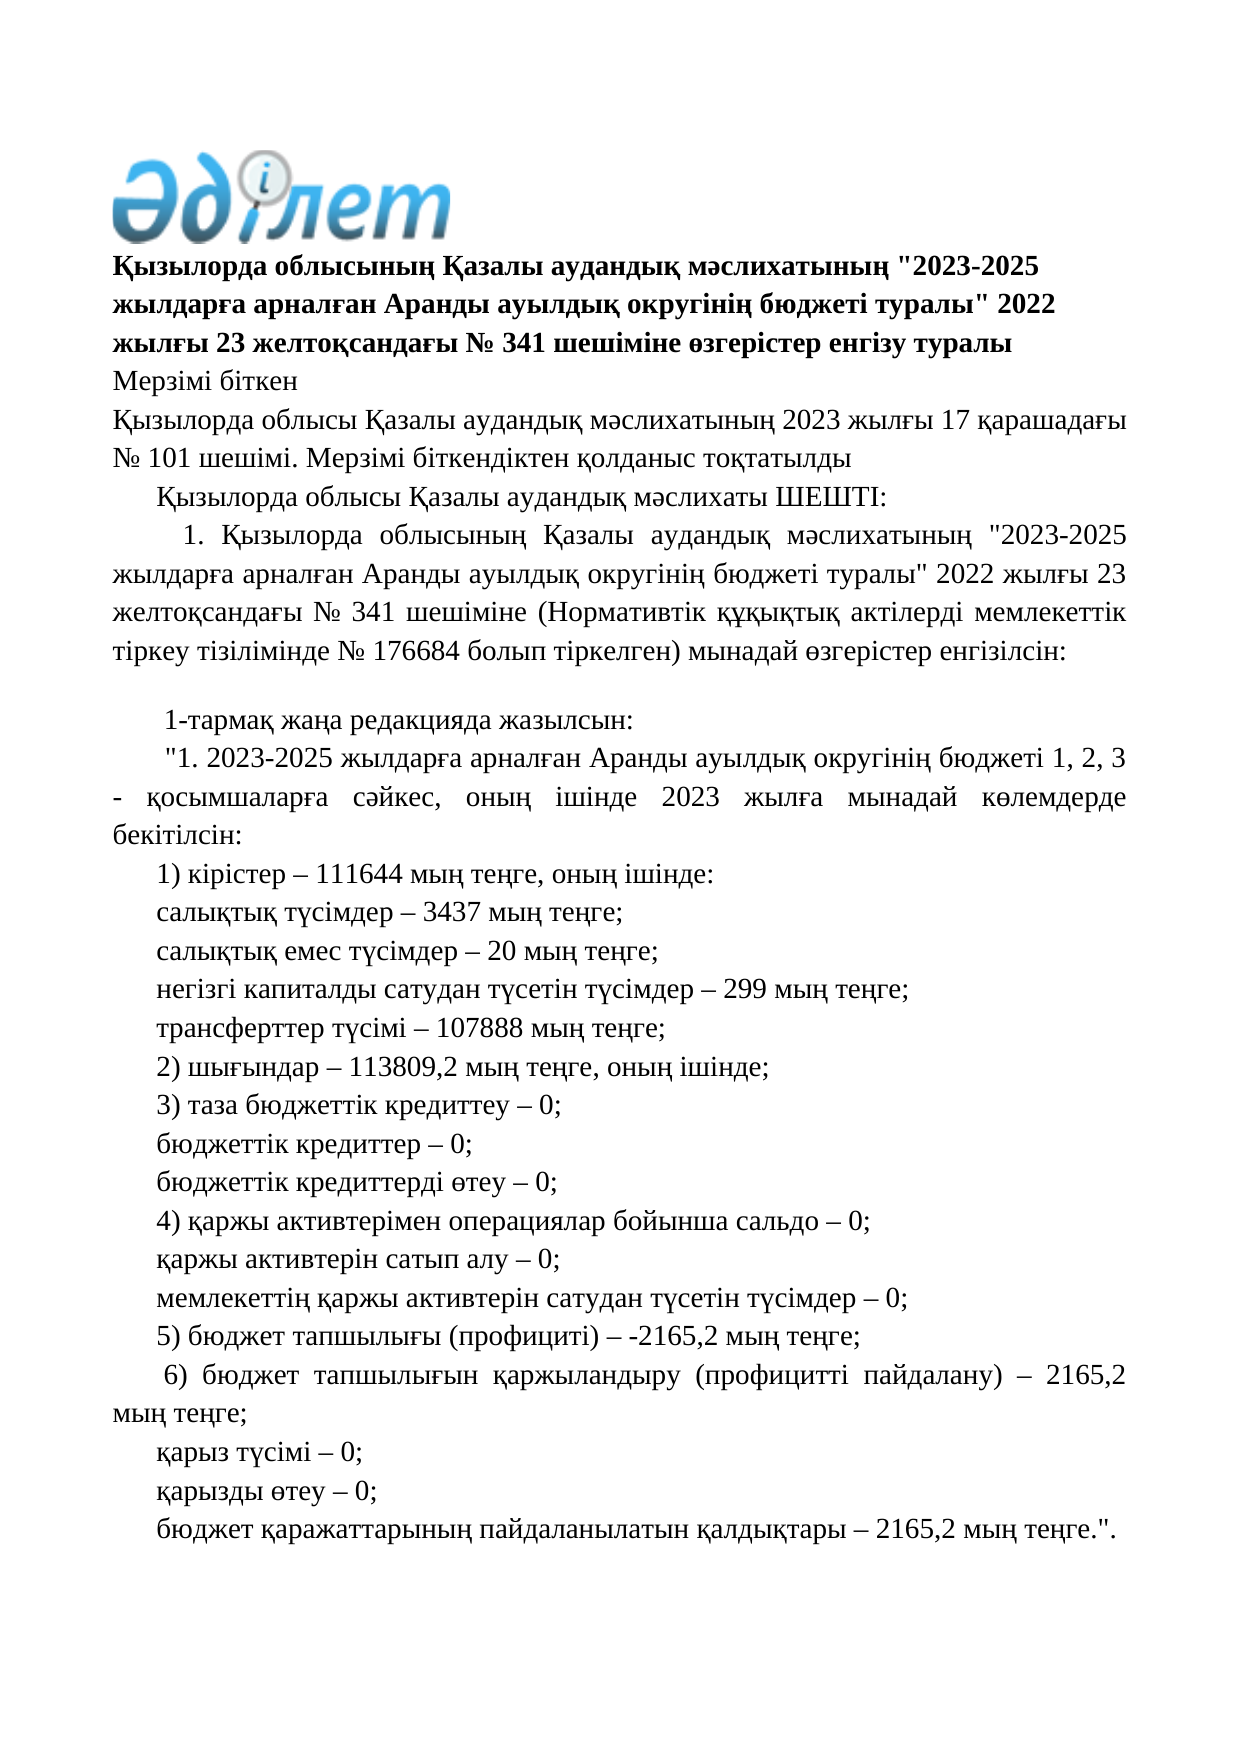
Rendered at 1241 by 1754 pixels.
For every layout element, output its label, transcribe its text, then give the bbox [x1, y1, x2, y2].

text 1. Қызылорда облысының Қазалы аудандық мәслихатының "2023-2025 жылдарға арналған Аранды ауылдық округінің бюджеті туралы" 2022 жылғы 23 желтоқсандағы № 341 шешіміне (Нормативтік құқықтық актілерді мемлекеттік тіркеу тізілімінде № 176684 болып тіркелген) мынадай өзгерістер енгізілсін: [112, 517, 1128, 667]
text Қызылорда облысы Қазалы аудандық мәслихаты ШЕШТІ: [112, 479, 1128, 512]
text салықтық емес түсімдер – 20 мың теңге; [112, 933, 1128, 967]
picture [112, 150, 451, 244]
text 5) бюджет тапшылығы (профициті) – -2165,2 мың теңге; [112, 1318, 1128, 1352]
text салықтық түсімдер – 3437 мың теңге; [112, 894, 1128, 928]
text бюджеттік кредиттер – 0; [112, 1126, 1128, 1159]
text "1. 2023-2025 жылдарға арналған Аранды ауылдық округінің бюджеті 1, 2, 3 - қосымшаларға сәйкес, оның ішінде 2023 жылға мынадай көлемдерде бекітілсін: [112, 740, 1128, 851]
text Мерзімі біткен [112, 363, 1128, 397]
text Қызылорда облысы Қазалы аудандық мәслихатының 2023 жылғы 17 қарашадағы № 101 шешімі. Мерзімі біткендіктен қолданыс тоқтатылды [112, 402, 1128, 474]
text бюджет қаражаттарының пайдаланылатын қалдықтары – 2165,2 мың теңге.". [112, 1511, 1128, 1545]
text 2) шығындар – 113809,2 мың теңге, оның ішінде; [112, 1049, 1128, 1082]
text негізгі капиталды сатудан түсетін түсімдер – 299 мың теңге; [112, 972, 1128, 1005]
text 1) кірістер – 111644 мың теңге, оның ішінде: [112, 856, 1128, 889]
text қаржы активтерін сатып алу – 0; [112, 1241, 1128, 1275]
text қарызды өтеу – 0; [112, 1473, 1128, 1506]
text трансферттер түсімі – 107888 мың теңге; [112, 1010, 1128, 1044]
text мемлекеттің қаржы активтерін сатудан түсетін түсімдер – 0; [112, 1280, 1128, 1313]
text 3) таза бюджеттік кредиттеу – 0; [112, 1087, 1128, 1121]
text 6) бюджет тапшылығын қаржыландыру (профицитті пайдалану) – 2165,2 мың теңге; [112, 1357, 1128, 1429]
text бюджеттік кредиттерді өтеу – 0; [112, 1164, 1128, 1198]
text Қызылорда облысының Қазалы аудандық мәслихатының "2023-2025 жылдарға арналған Аранды ауылдық округінің бюджеті туралы" 2022 жылғы 23 желтоқсандағы № 341 шешіміне өзгерістер енгізу туралы [112, 248, 1128, 358]
text 4) қаржы активтерімен операциялар бойынша сальдо – 0; [112, 1203, 1128, 1236]
text 1-тармақ жаңа редакцияда жазылсын: [112, 702, 1128, 735]
text қарыз түсімі – 0; [112, 1434, 1128, 1468]
